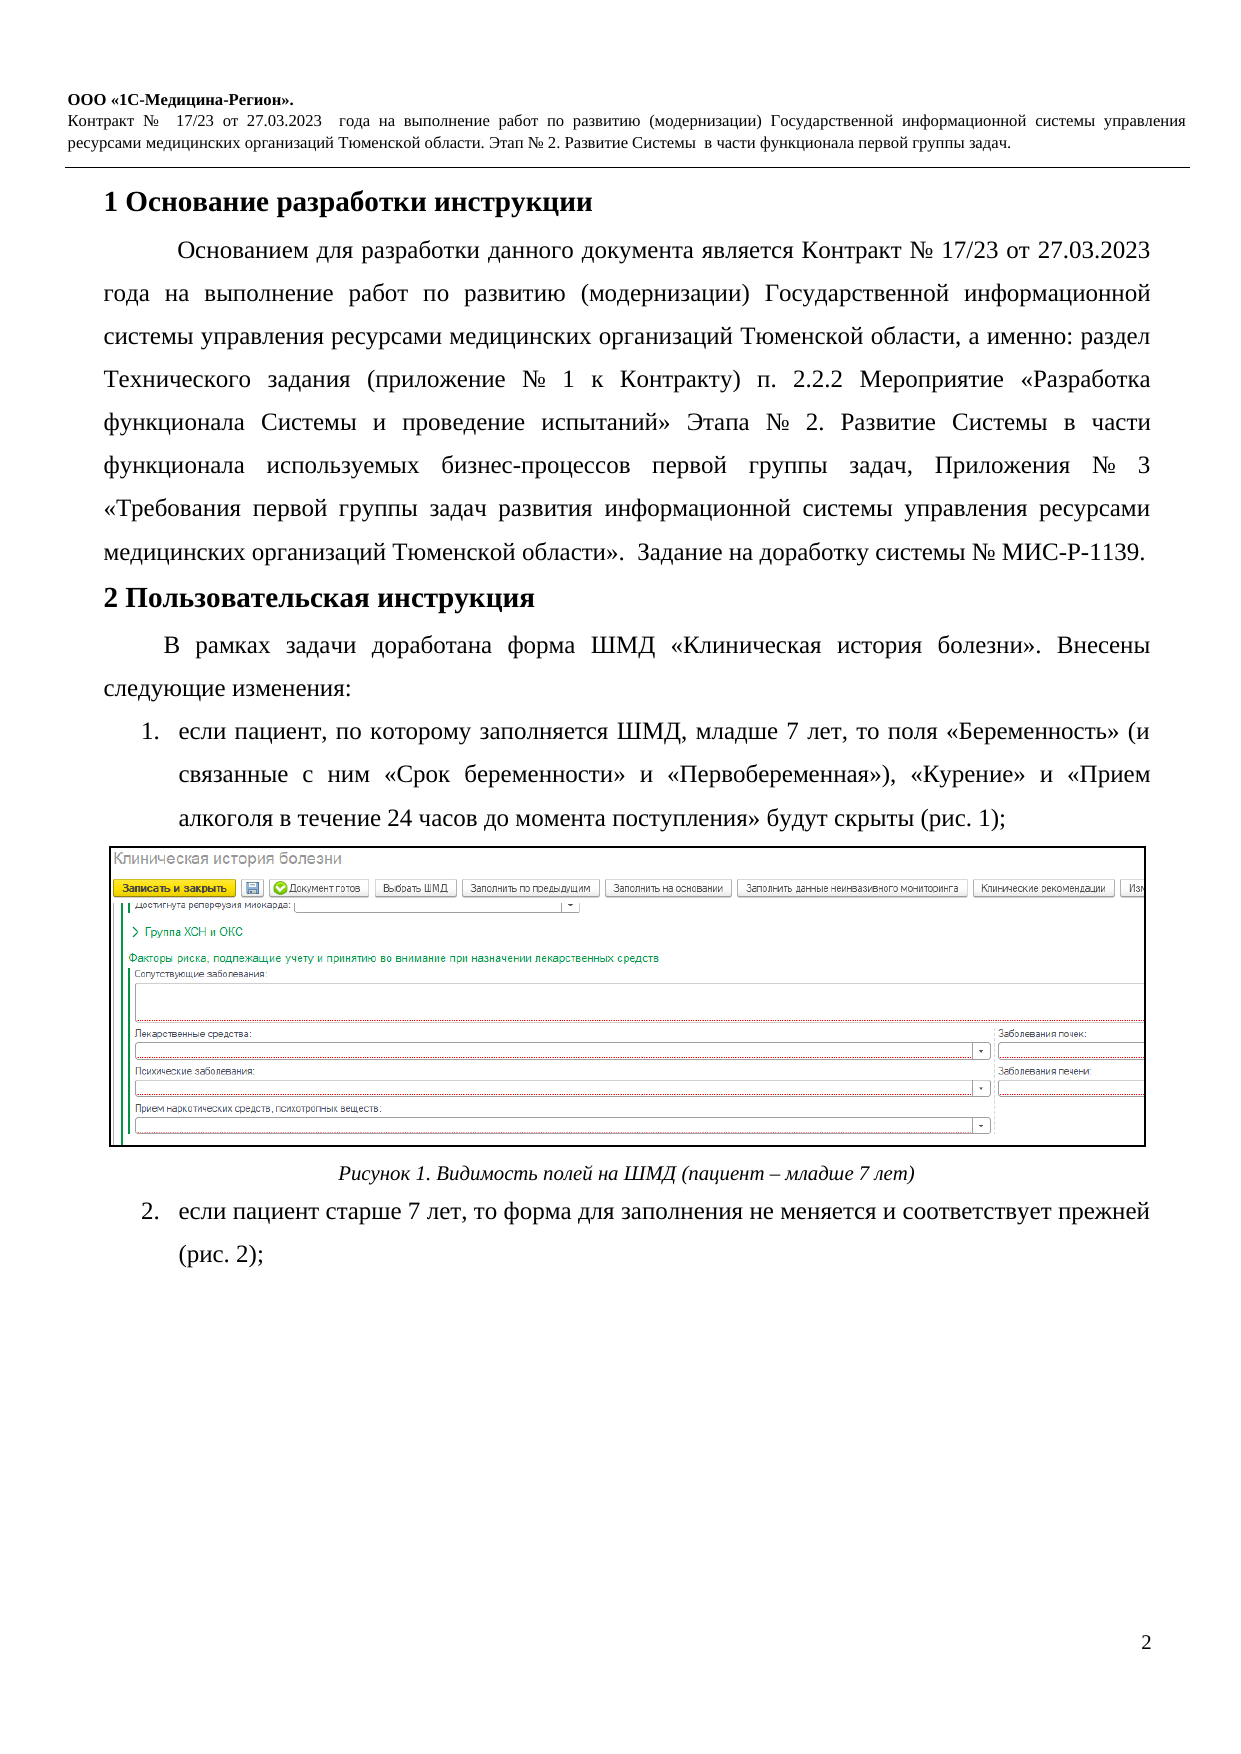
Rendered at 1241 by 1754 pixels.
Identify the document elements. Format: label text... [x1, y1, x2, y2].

text Рисунок 1. Видимость полей на ШМД (пациент – младше 7 лет) [103, 1160, 1152, 1184]
picture [111, 848, 1144, 1145]
table_header ООО «1С-Медицина-Регион». Контракт № 17/23 от 27.03.2023 года на выполнение работ по развитию (модернизации) Государственной информационной системы управления ресурсами медицинских организаций Тюменской области. Этап № 2. Развитие Системы в части функционала первой группы задач. [65, 13, 1189, 167]
list если пациент старше 7 лет, то форма для заполнения не меняется и соответствует прежней (рис. 2); [141, 1196, 1152, 1268]
text В рамках задачи доработана форма ШМД «Клиническая история болезни». Внесены следующие изменения: [103, 630, 1152, 702]
list если пациент, по которому заполняется ШМД, младше 7 лет, то поля «Беременность» (и связанные с ним «Срок беременности» и «Первобеременная»), «Курение» и «Прием алкоголя в течение 24 часов до момента поступления» будут скрыты (рис. 1); [141, 716, 1152, 831]
text Основанием для разработки данного документа является Контракт № 17/23 от 27.03.2023 года на выполнение работ по развитию (модернизации) Государственной информационной системы управления ресурсами медицинских организаций Тюменской области, а именно: раздел Технического задания (приложение № 1 к Контракту) п. 2.2.2 Мероприятие «Разработка функционала Системы и проведение испытаний» Этапа № 2. Развитие Системы в части функционала используемых бизнес-процессов первой группы задач, Приложения № 3 «Требования первой группы задач развития информационной системы управления ресурсами медицинских организаций Тюменской области». Задание на доработку системы № МИС-Р-1139. [103, 235, 1152, 565]
subtitle 1 Основание разработки инструкции [103, 168, 1152, 218]
subtitle 2 Пользовательская инструкция [103, 580, 1152, 613]
